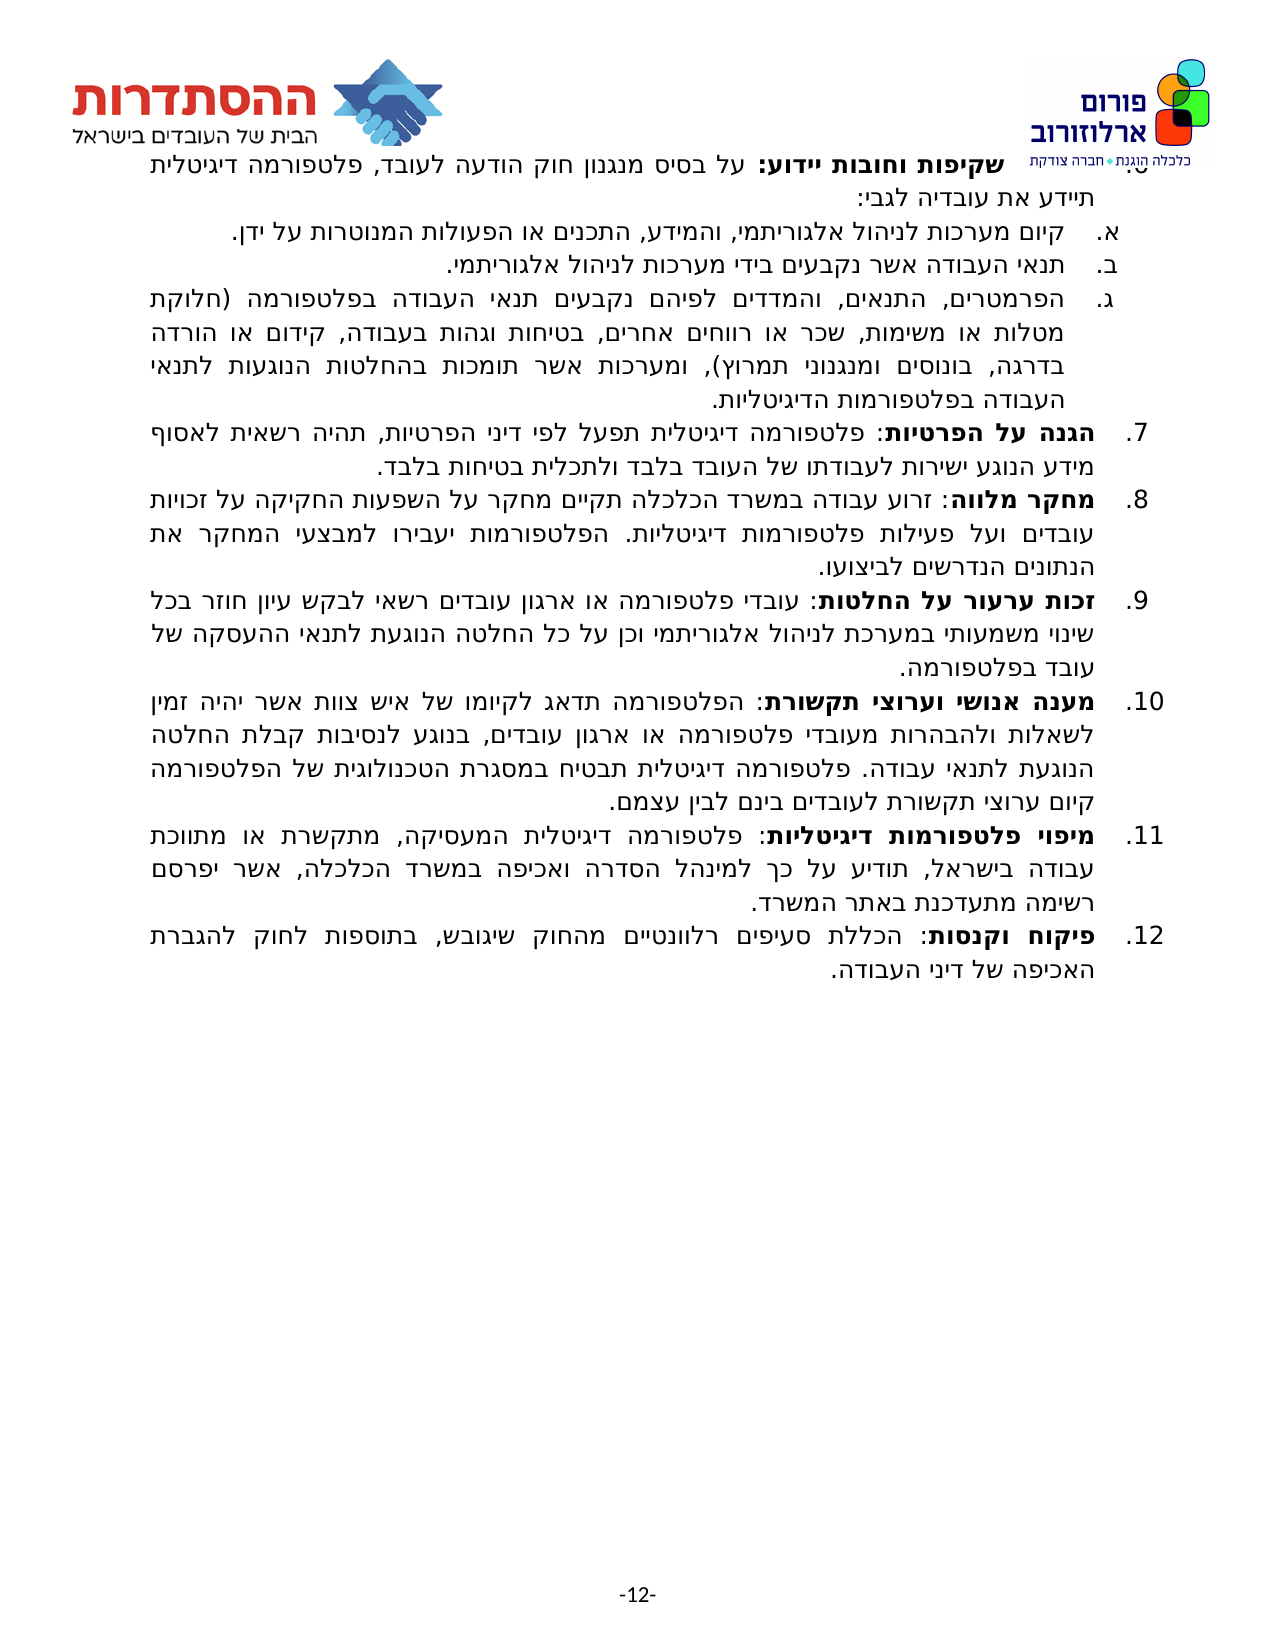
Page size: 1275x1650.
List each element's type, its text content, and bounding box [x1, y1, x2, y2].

list מיפוי פלטפורמות דיגיטליות: פלטפורמה דיגיטלית המעסיקה, מתקשרת או מתווכת עבודה בישראל, תודיע על כך למינהל הסדרה ואכיפה במשרד הכלכלה, אשר יפרסם רשימה מתעדכנת באתר המשרד. [150, 821, 1125, 917]
list זכות ערעור על החלטות: עובדי פלטפורמה או ארגון עובדים רשאי לבקש עיון חוזר בכל שינוי משמעותי במערכת לניהול אלגוריתמי וכן על כל החלטה הנוגעת לתנאי ההעסקה של עובד בפלטפורמה. [150, 586, 1125, 682]
list שקיפות וחובות יידוע: על בסיס מנגנון חוק הודעה לעובד, פלטפורמה דיגיטלית תיידע את עובדיה לגבי: [150, 150, 1125, 213]
picture [11, 39, 983, 146]
list מענה אנושי וערוצי תקשורת: הפלטפורמה תדאג לקיומו של איש צוות אשר יהיה זמין לשאלות ולהבהרות מעובדי פלטפורמה או ארגון עובדים, בנוגע לנסיבות קבלת החלטה הנוגעת לתנאי עבודה. פלטפורמה דיגיטלית תבטיח במסגרת הטכנולוגית של הפלטפורמה קיום ערוצי תקשורת לעובדים בינם לבין עצמם. [150, 687, 1125, 816]
list קיום מערכות לניהול אלגוריתמי, והמידע, התכנים או הפעולות המנוטרות על ידן. [150, 217, 1095, 246]
list תנאי העבודה אשר נקבעים בידי מערכות לניהול אלגוריתמי. [150, 251, 1095, 280]
picture [1023, 55, 1214, 168]
list הפרמטרים, התנאים, והמדדים לפיהם נקבעים תנאי העבודה בפלטפורמה (חלוקת מטלות או משימות, שכר או רווחים אחרים, בטיחות וגהות בעבודה, קידום או הורדה בדרגה, בונוסים ומנגנוני תמרוץ), ומערכות אשר תומכות בהחלטות הנוגעות לתנאי העבודה בפלטפורמות הדיגיטליות. [150, 284, 1095, 414]
list פיקוח וקנסות: הכללת סעיפים רלוונטיים מהחוק שיגובש, בתוספות לחוק להגברת האכיפה של דיני העבודה. [150, 921, 1125, 984]
list מחקר מלווה: זרוע עבודה במשרד הכלכלה תקיים מחקר על השפעות החקיקה על זכויות עובדים ועל פעילות פלטפורמות דיגיטליות. הפלטפורמות יעבירו למבצעי המחקר את הנתונים הנדרשים לביצועו. [150, 485, 1125, 582]
list הגנה על הפרטיות: פלטפורמה דיגיטלית תפעל לפי דיני הפרטיות, תהיה רשאית לאסוף מידע הנוגע ישירות לעבודתו של העובד בלבד ולתכלית בטיחות בלבד. [150, 418, 1125, 481]
